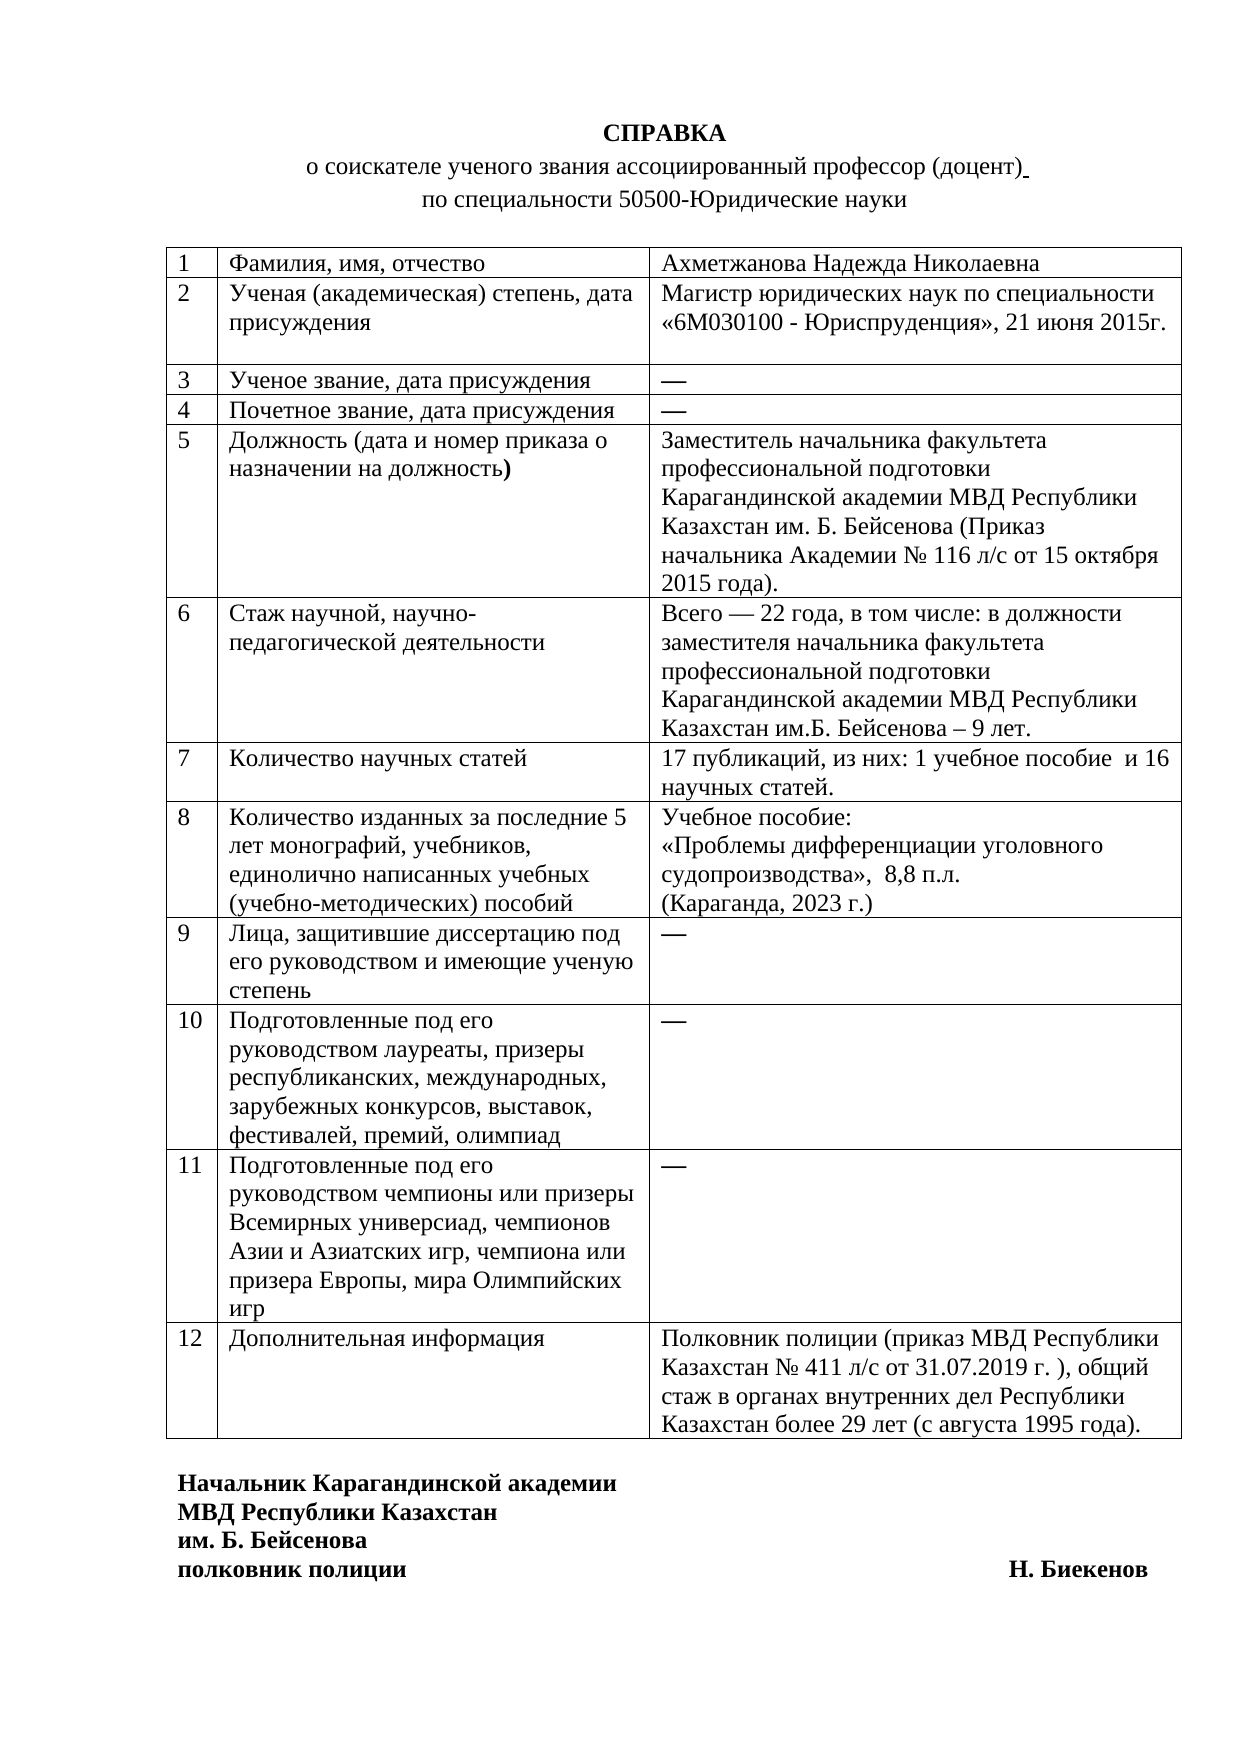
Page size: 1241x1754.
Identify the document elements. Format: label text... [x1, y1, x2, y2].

table_cell 6 [167, 598, 217, 742]
table_cell Дополнительная информация [218, 1323, 649, 1438]
text по специальности 50500-Юридические науки [177, 184, 1152, 243]
table_cell 12 [167, 1323, 217, 1438]
table_header 1 [167, 248, 217, 277]
text полковник полиции Н. Биекенов [177, 1554, 1152, 1583]
table_cell 3 [167, 365, 217, 394]
table_cell Магистр юридических наук по специальности «6М030100 - Юриспруденция», 21 июня 2015г. [650, 278, 1181, 364]
table_cell Количество изданных за последние 5 лет монографий, учебников, единолично написанных учебных (учебно-методических) пособий [218, 802, 649, 917]
table_cell Всего — 22 года, в том числе: в должности заместителя начальника факультета профессиональной подготовки Карагандинской академии МВД Республики Казахстан им.Б. Бейсенова – 9 лет. [650, 598, 1181, 742]
table_cell — [650, 918, 1181, 1004]
table_cell Полковник полиции (приказ МВД Республики Казахстан № 411 л/с от 31.07.2019 г. ), общий стаж в органах внутренних дел Республики Казахстан более 29 лет (с августа 1995 года). [650, 1323, 1181, 1438]
table_cell 8 [167, 802, 217, 917]
text МВД Республики Казахстан [177, 1497, 1152, 1526]
text о соискателе ученого звания ассоциированный профессор (доцент) [177, 151, 1152, 180]
text Начальник Карагандинской академии [177, 1468, 1152, 1497]
table_cell 17 публикаций, из них: 1 учебное пособие и 16 научных статей. [650, 743, 1181, 801]
table_cell 11 [167, 1150, 217, 1322]
table_cell Стаж научной, научно-педагогической деятельности [218, 598, 649, 742]
table_cell 7 [167, 743, 217, 801]
table_cell 5 [167, 425, 217, 597]
table_cell — [650, 395, 1181, 424]
text им. Б. Бейсенова [177, 1526, 1152, 1554]
table_cell Заместитель начальника факультета профессиональной подготовки Карагандинской академии МВД Республики Казахстан им. Б. Бейсенова (Приказ начальника Академии № 116 л/с от 15 октября 2015 года). [650, 425, 1181, 597]
table_cell Подготовленные под его руководством чемпионы или призеры Всемирных универсиад, чемпионов Азии и Азиатских игр, чемпиона или призера Европы, мира Олимпийских игр [218, 1150, 649, 1322]
table_header Ахметжанова Надежда Николаевна [650, 248, 1181, 277]
table_cell — [650, 1150, 1181, 1322]
table_cell Учебное пособие: «Проблемы дифференциации уголовного судопроизводства», 8,8 п.л. (Караганда, 2023 г.) [650, 802, 1181, 917]
table_cell Ученая (академическая) степень, дата присуждения [218, 278, 649, 364]
table_cell 9 [167, 918, 217, 1004]
table_cell Лица, защитившие диссертацию под его руководством и имеющие ученую степень [218, 918, 649, 1004]
table_cell 10 [167, 1005, 217, 1149]
table_header Фамилия, имя, отчество [218, 248, 649, 277]
table_cell 4 [167, 395, 217, 424]
table_cell 2 [167, 278, 217, 364]
table_cell — [650, 1005, 1181, 1149]
text СПРАВКА [177, 118, 1152, 147]
table_cell Подготовленные под его руководством лауреаты, призеры республиканских, международных, зарубежных конкурсов, выставок, фестивалей, премий, олимпиад [218, 1005, 649, 1149]
table_cell Почетное звание, дата присуждения [218, 395, 649, 424]
table_cell Количество научных статей [218, 743, 649, 801]
table_cell Должность (дата и номер приказа о назначении на должность) [218, 425, 649, 597]
table_cell — [650, 365, 1181, 394]
table_cell Ученое звание, дата присуждения [218, 365, 649, 394]
